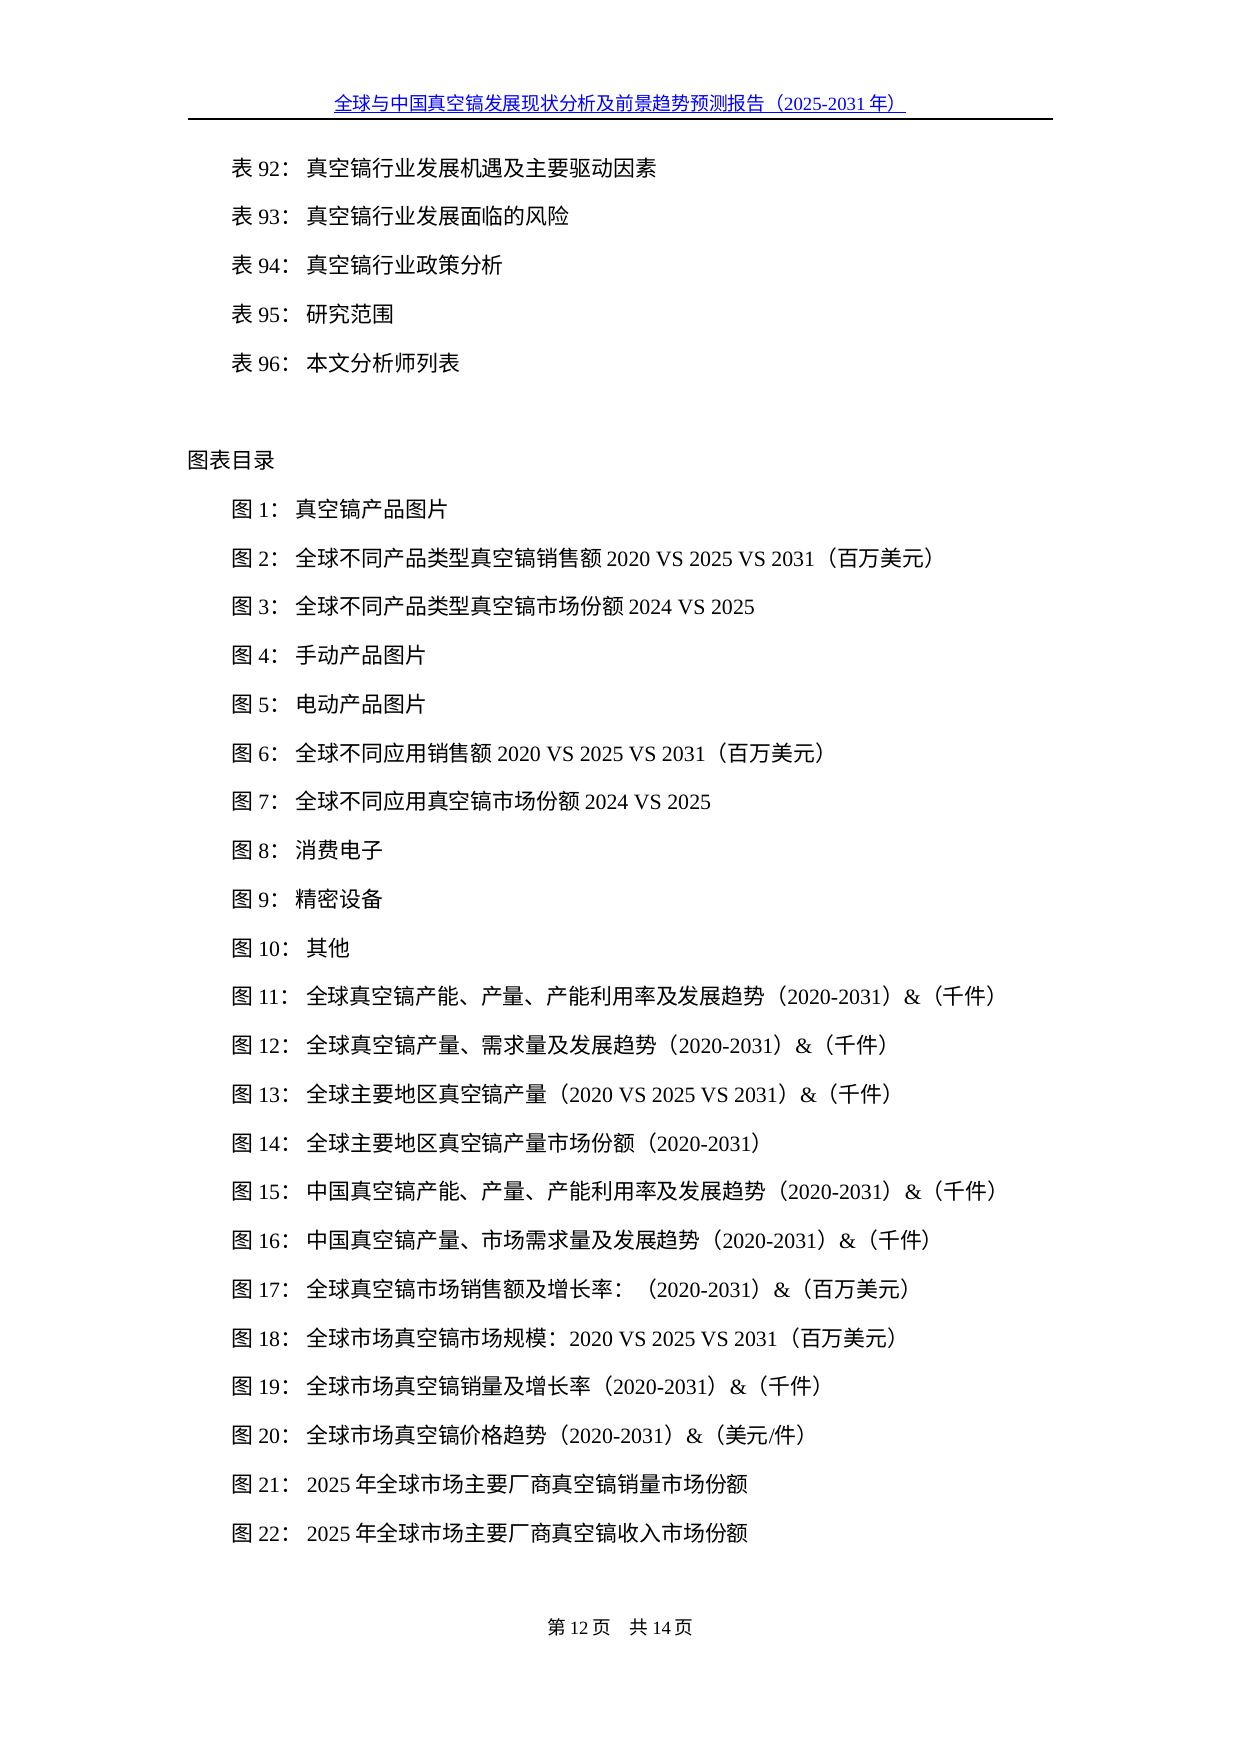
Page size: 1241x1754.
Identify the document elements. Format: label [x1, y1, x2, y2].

text [187, 150, 1053, 1548]
